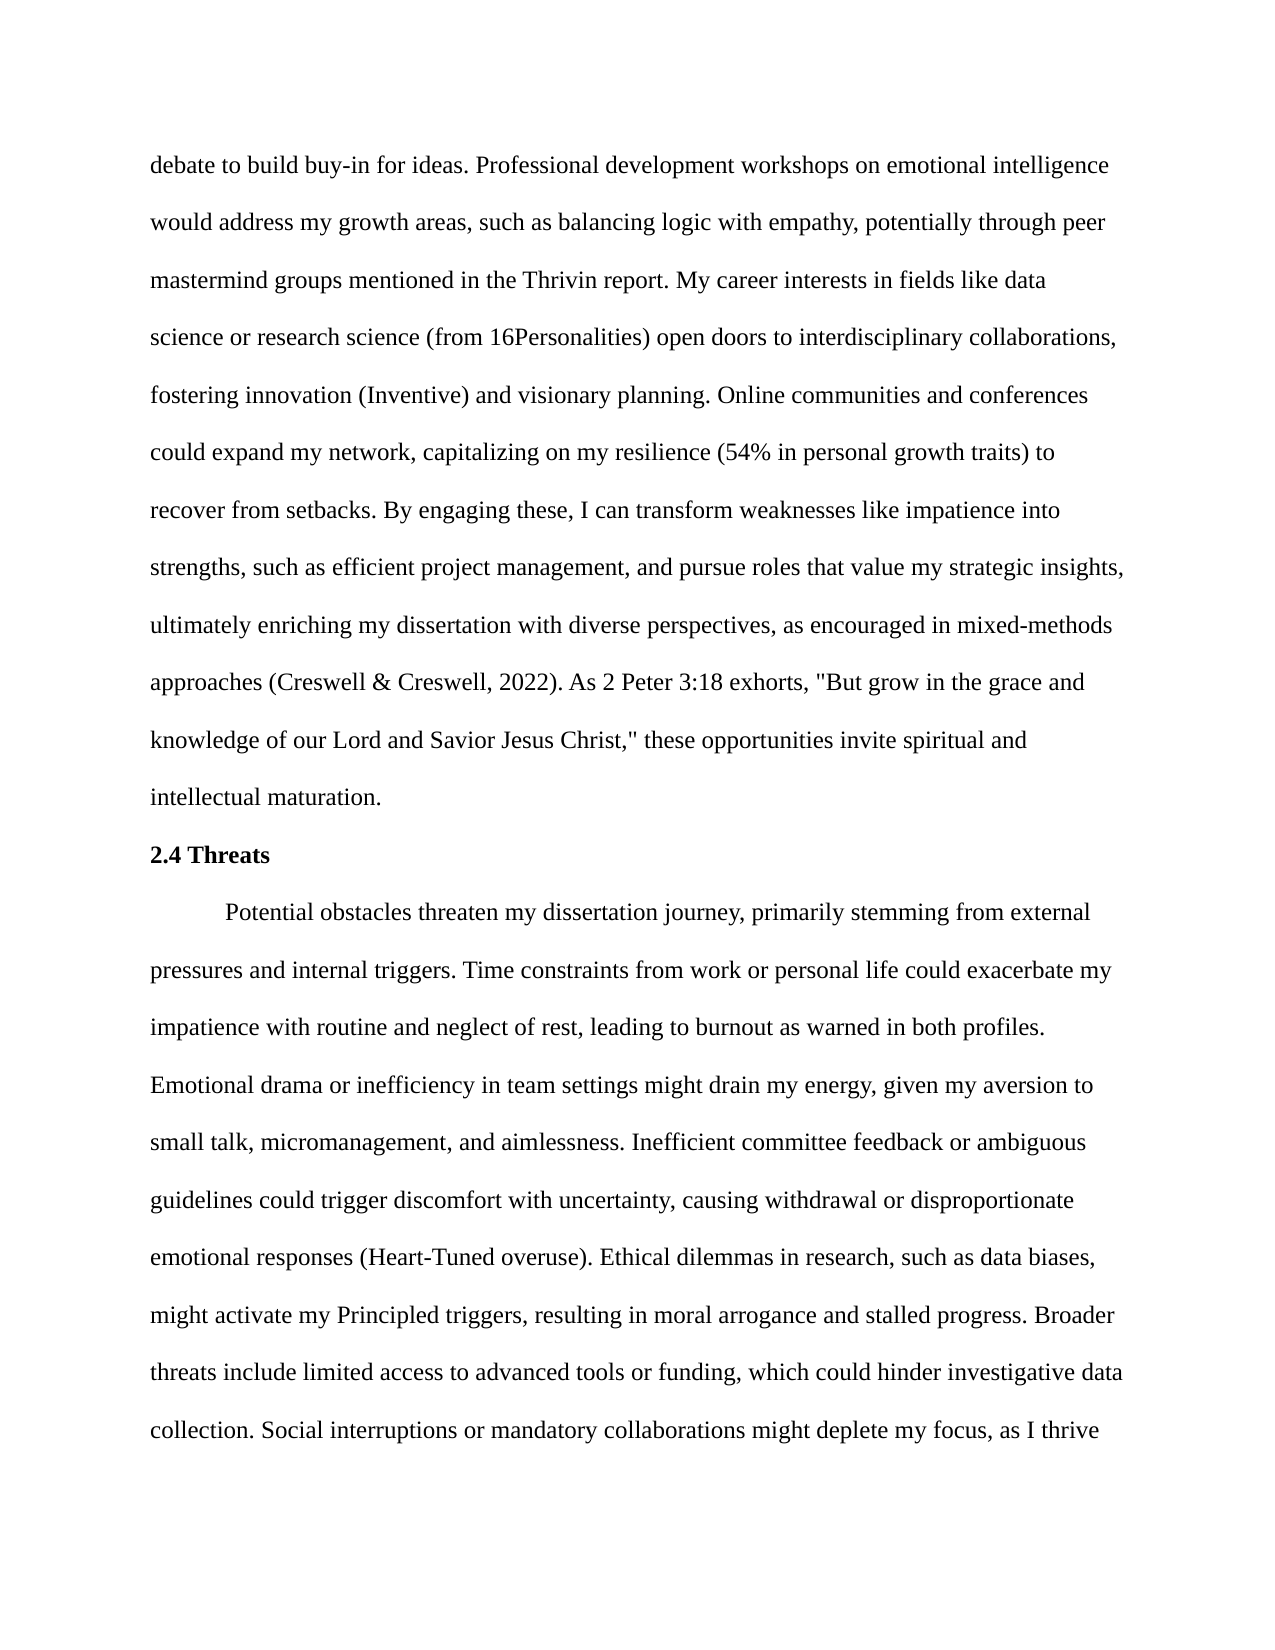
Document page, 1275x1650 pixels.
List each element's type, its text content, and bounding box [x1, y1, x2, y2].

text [150, 897, 1125, 1444]
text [150, 150, 1125, 811]
subtitle 2.4 Threats [150, 840, 1125, 869]
